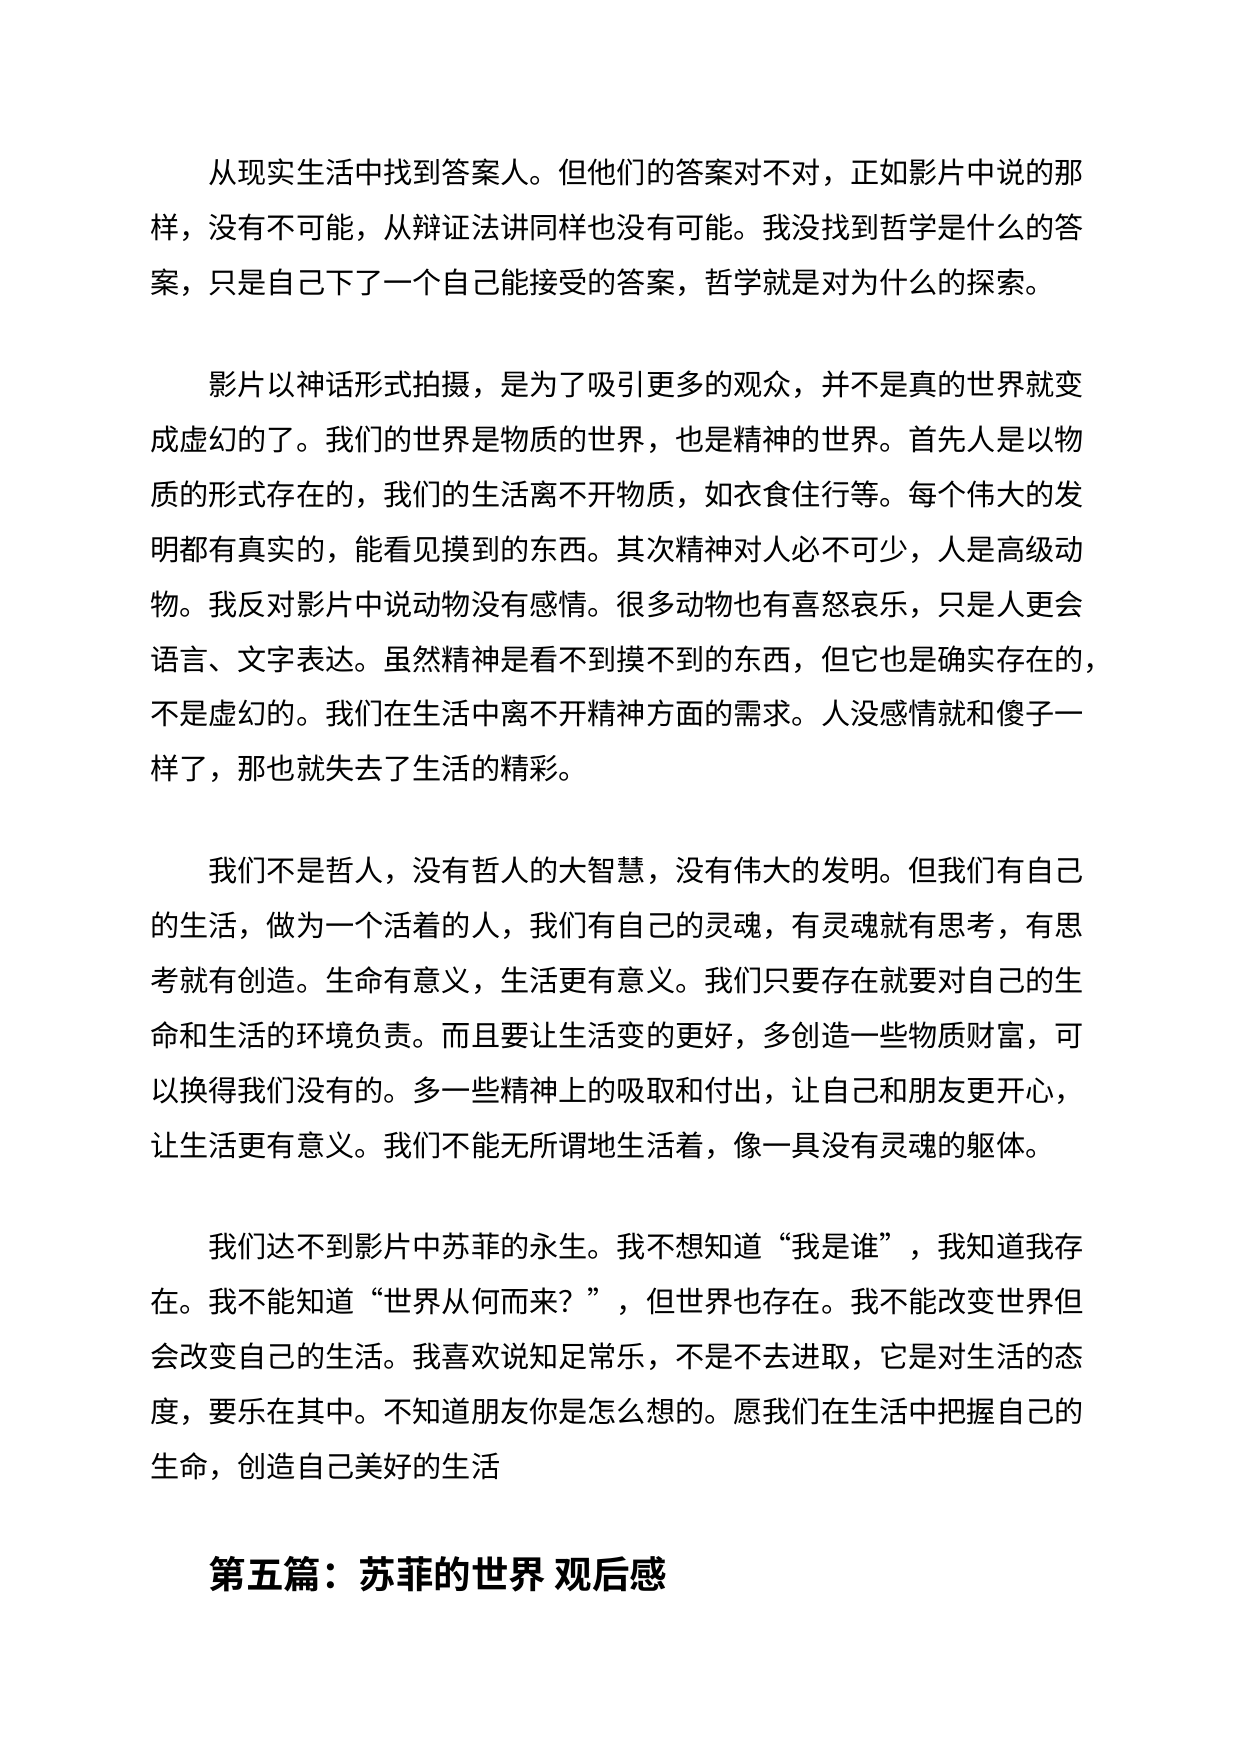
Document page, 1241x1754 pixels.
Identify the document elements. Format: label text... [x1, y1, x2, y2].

text 影片以神话形式拍摄，是为了吸引更多的观众，并不是真的世界就变成虚幻的了。我们的世界是物质的世界，也是精神的世界。首先人是以物质的形式存在的，我们的生活离不开物质，如衣食住行等。每个伟大的发明都有真实的，能看见摸到的东西。其次精神对人必不可少，人是高级动物。我反对影片中说动物没有感情。很多动物也有喜怒哀乐，只是人更会语言、文字表达。虽然精神是看不到摸不到的东西，但它也是确实存在的，不是虚幻的。我们在生活中离不开精神方面的需求。人没感情就和傻子一样了，那也就失去了生活的精彩。 [150, 362, 1090, 788]
text 从现实生活中找到答案人。但他们的答案对不对，正如影片中说的那样，没有不可能，从辩证法讲同样也没有可能。我没找到哲学是什么的答案，只是自己下了一个自己能接受的答案，哲学就是对为什么的探索。 [150, 150, 1090, 302]
text 我们达不到影片中苏菲的永生。我不想知道“我是谁”，我知道我存在。我不能知道“世界从何而来？”，但世界也存在。我不能改变世界但会改变自己的生活。我喜欢说知足常乐，不是不去进取，它是对生活的态度，要乐在其中。不知道朋友你是怎么想的。愿我们在生活中把握自己的生命，创造自己美好的生活 [150, 1224, 1090, 1486]
text 我们不是哲人，没有哲人的大智慧，没有伟大的发明。但我们有自己的生活，做为一个活着的人，我们有自己的灵魂，有灵魂就有思考，有思考就有创造。生命有意义，生活更有意义。我们只要存在就要对自己的生命和生活的环境负责。而且要让生活变的更好，多创造一些物质财富，可以换得我们没有的。多一些精神上的吸取和付出，让自己和朋友更开心，让生活更有意义。我们不能无所谓地生活着，像一具没有灵魂的躯体。 [150, 848, 1090, 1164]
text 第五篇：苏菲的世界 观后感 [150, 1545, 1090, 1599]
